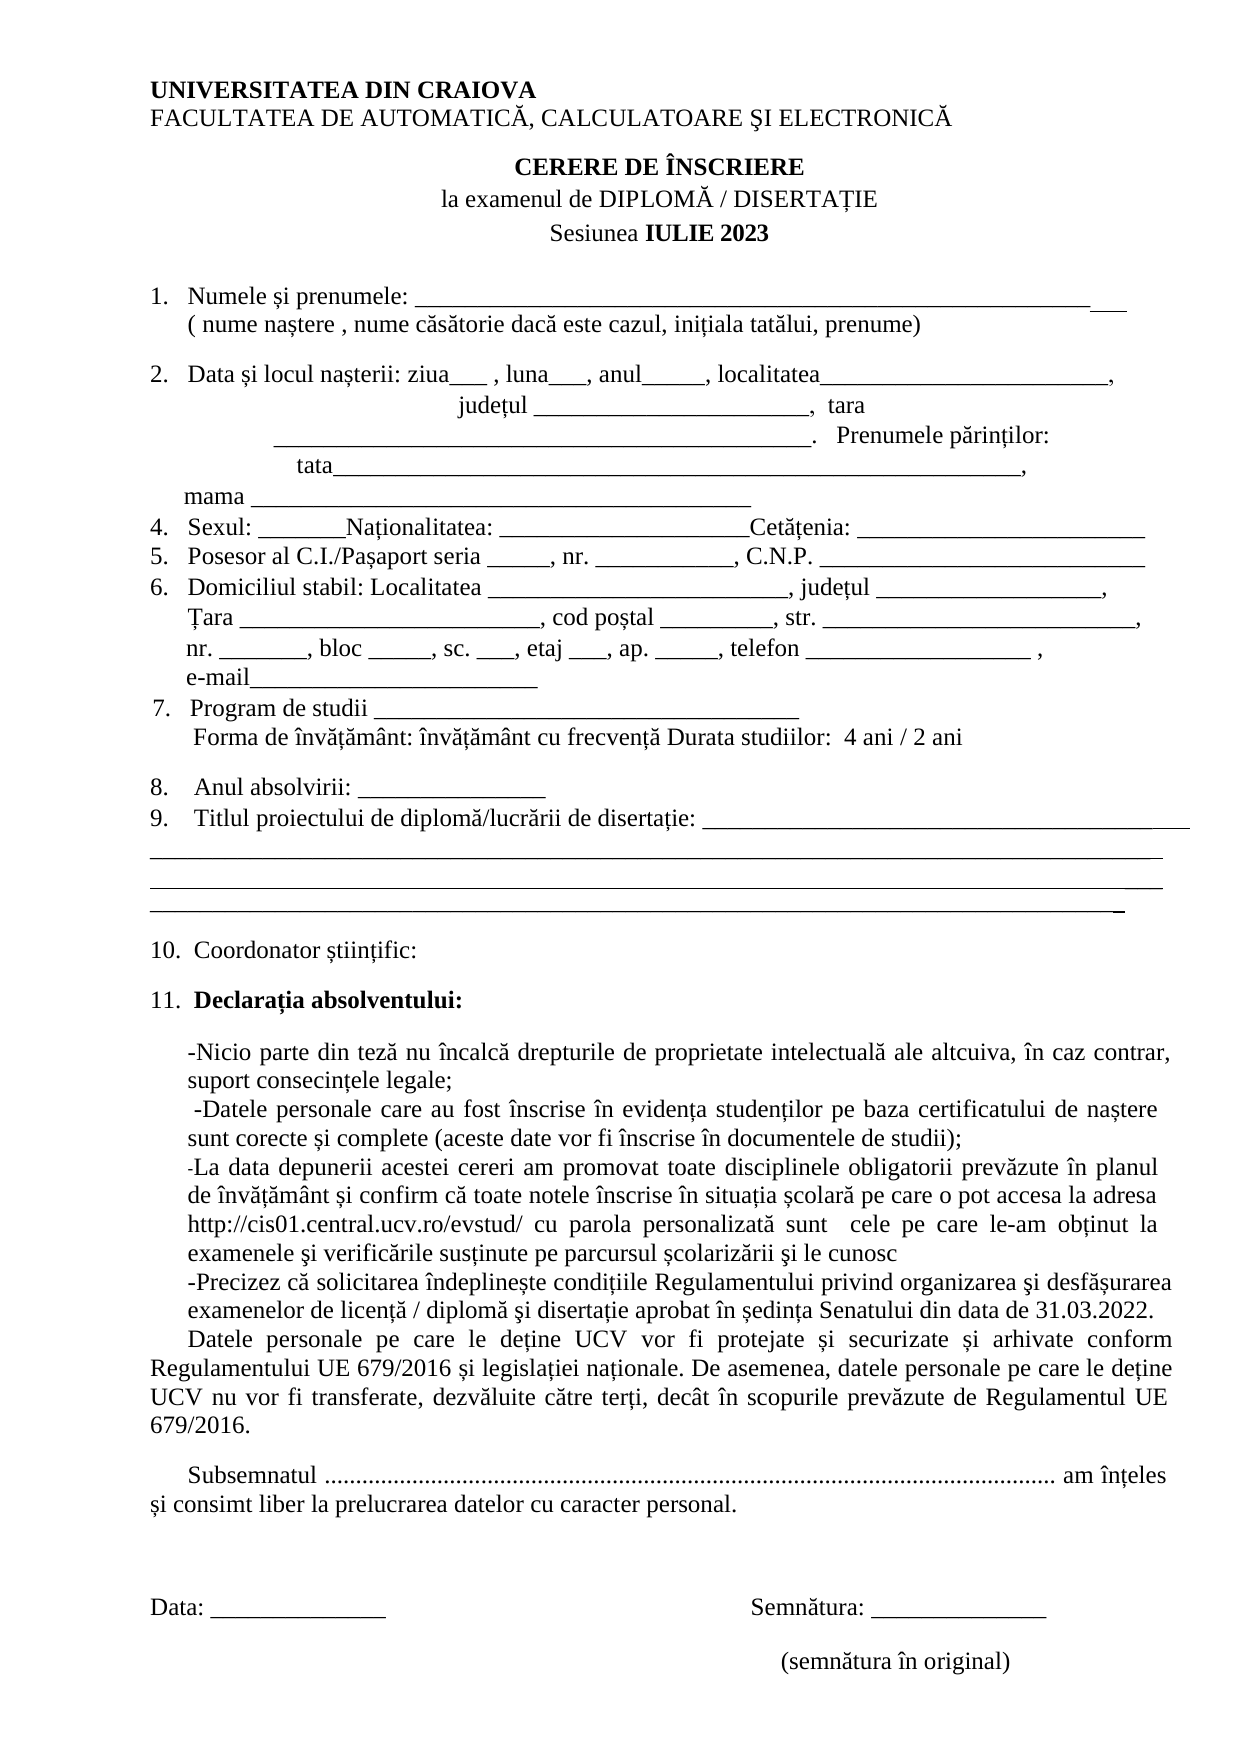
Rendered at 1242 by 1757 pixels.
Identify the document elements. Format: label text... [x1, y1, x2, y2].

text mama  [183, 480, 1139, 510]
text CERERE DE ÎNSCRIERE [508, 152, 810, 180]
text 10. Coordonator științific: [150, 936, 1136, 964]
text Datele personale pe care le deține UCV vor fi protejate și securizate și arhivate conform Regulamentului UE 679/2016 și legislației naționale. De asemenea, datele personale pe care le deține UCV nu vor fi transferate, dezvăluite către terți, decât în scopurile prevăzute de Regulamentul UE [150, 1324, 1173, 1411]
text ( nume naștere , nume căsătorie dacă este cazul, inițiala tatălui, prenume) [187, 310, 1181, 338]
text 679/2016. [150, 1411, 258, 1439]
text 11. Declarația absolventului: [150, 985, 463, 1014]
text 4. Sexul: Naționalitatea: Cetățenia:  [150, 510, 1181, 541]
text nr. _______, bloc _____, sc. ___, etaj ___, ap. _____, telefon __________________ , [150, 631, 1181, 661]
text Țara ________________________, cod poștal _________, str. _________________________, [150, 600, 1181, 631]
text Subsemnatul ..................................................................................................................... am înțeles și consimt liber la prelucrarea datelor cu caracter personal. [150, 1460, 1173, 1517]
text UNIVERSITATEA DIN CRAIOVA [150, 75, 1181, 103]
text Data:  Semnătura:  [150, 1592, 1053, 1621]
text 9. Titlul proiectului de diplomă/lucrării de disertație:  [150, 801, 1181, 831]
text ___ [150, 892, 1132, 915]
text -Nicio parte din teză nu încalcă drepturile de proprietate intelectuală ale altcuiva, în caz contrar, suport consecințele legale; [187, 1037, 1173, 1094]
text -La data depunerii acestei cereri am promovat toate disciplinele obligatorii prevăzute în planul de învățământ și confirm că toate notele înscrise în situația școlară pe care o pot accesa la adresa http://cis01.central.ucv.ro/evstud/ cu parola personalizată sunt cele pe care le-am obținut la examenele şi verificările susținute pe parcursul școlarizării şi le cunosc [187, 1152, 1158, 1267]
text 6. Domiciliul stabil: Localitatea , județul _, [150, 570, 1181, 600]
text -Precizez că solicitarea îndeplinește condițiile Regulamentului privind organizarea şi desfășurarea examenelor de licență / diplomă şi disertație aprobat în ședința Senatului din data de 31.03.2022. [187, 1267, 1173, 1324]
text Sesiunea IULIE 2023 [436, 218, 883, 246]
text FACULTATEA DE AUTOMATICĂ, CALCULATOARE ŞI ELECTRONICĂ [150, 103, 1181, 132]
text Forma de învățământ: învățământ cu frecvență Durata studiilor: 4 ani / 2 ani [139, 722, 1158, 751]
text e-mail_______________________ [150, 661, 1181, 692]
text 5. Posesor al C.I./Pașaport seria , nr. __, C.N.P.  [150, 541, 1181, 570]
text 1. Numele și prenumele:  [150, 281, 1181, 310]
text (semnătura în original) [781, 1646, 1181, 1675]
text 2. Data și locul nașterii: ziua , luna, anul_, localitatea_________, [150, 359, 1181, 388]
text 8. Anul absolvirii:  [150, 772, 1181, 801]
text ______ ___ [150, 832, 1181, 891]
text la examenul de DIPLOMĂ / DISERTAȚIE [436, 184, 883, 213]
text -Datele personale care au fost înscrise în evidența studenților pe baza certificatului de naștere sunt corecte și complete (aceste date vor fi înscrise în documentele de studii); [187, 1094, 1158, 1152]
text județul ____________, tara _____________________________. Prenumele părinților: tata, [183, 388, 1139, 480]
text 7. Program de studii __________________________________ [139, 692, 1181, 722]
